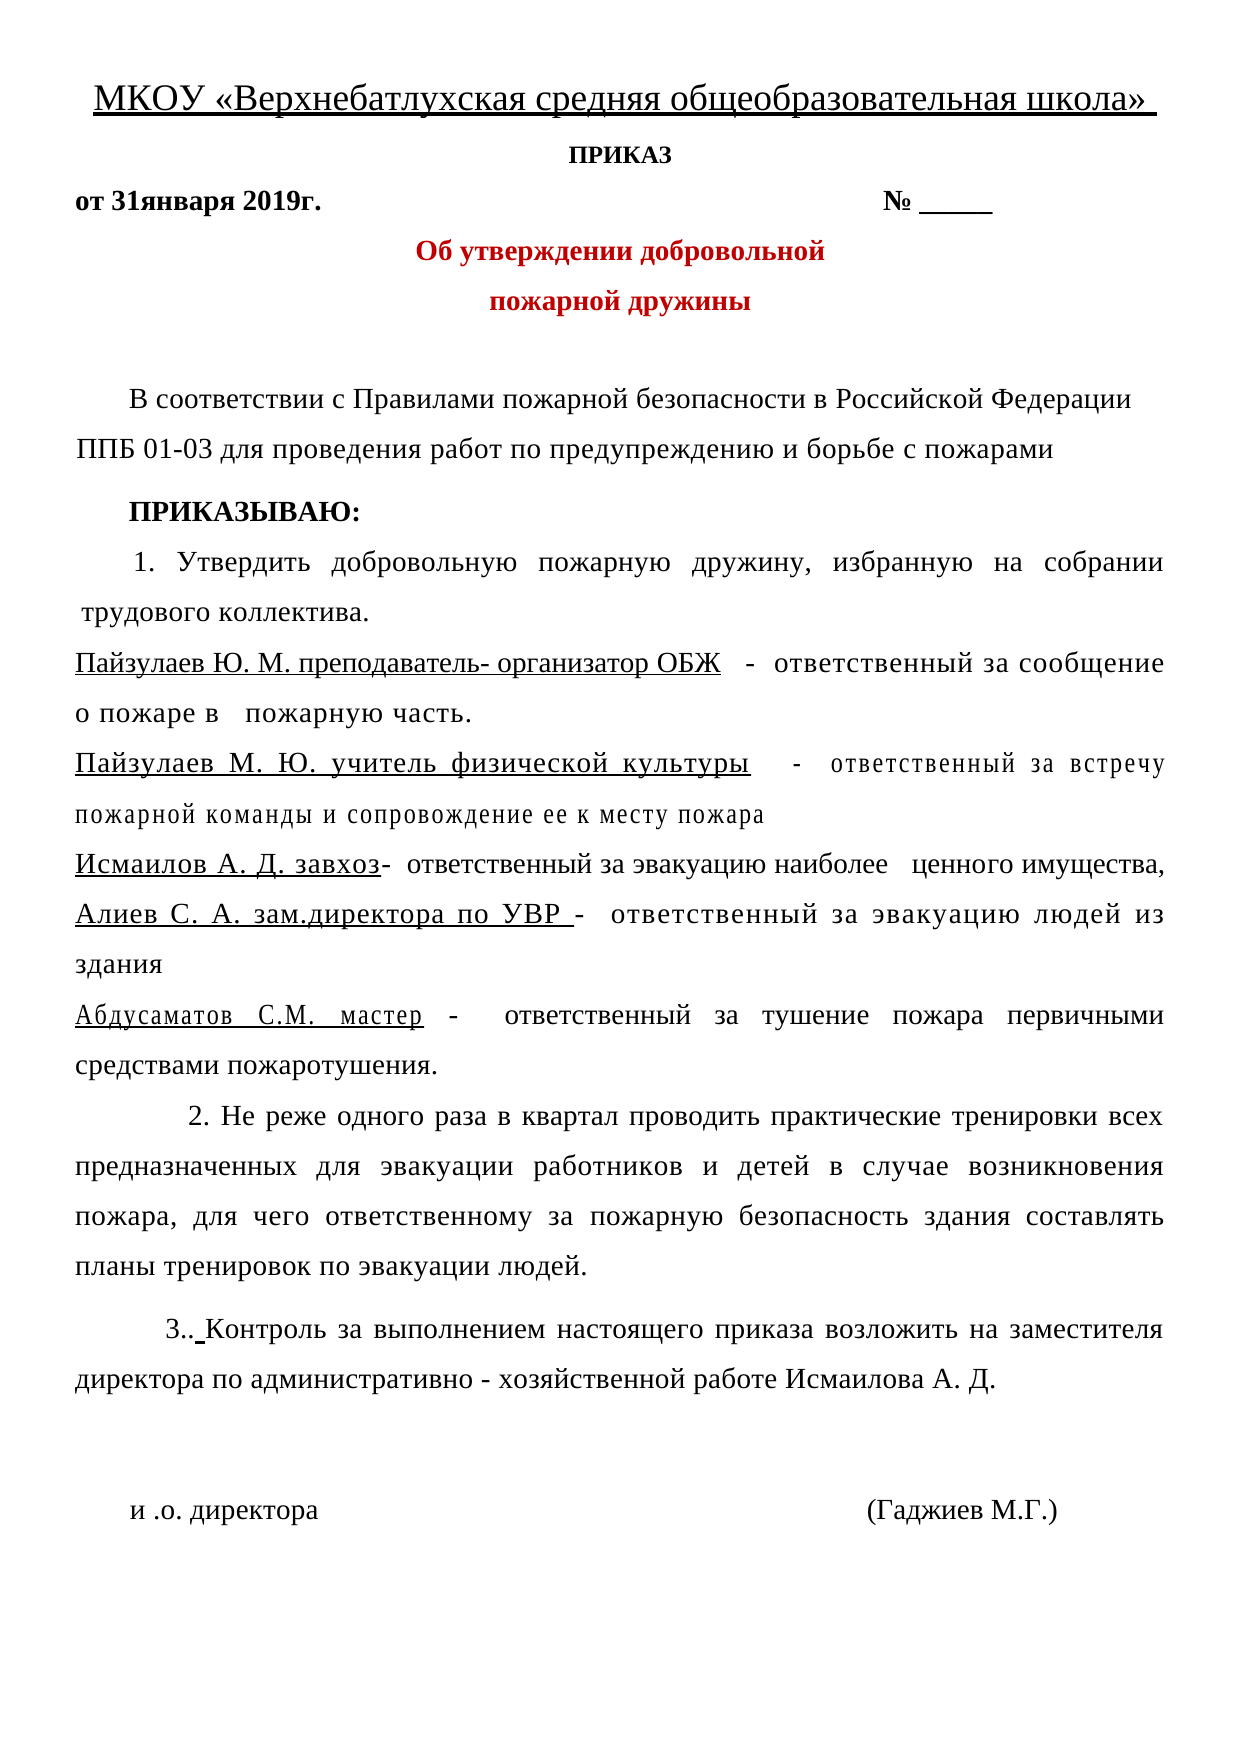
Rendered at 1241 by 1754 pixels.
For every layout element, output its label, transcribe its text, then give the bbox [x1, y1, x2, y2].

text от 31января 2019г. № _____ [75, 183, 1165, 216]
text Об утверждении добровольной [75, 233, 1165, 267]
text Пайзулаев М. Ю. учитель физической культуры - ответственный за встречу пожарной команды и сопровождение ее к месту пожара [75, 745, 1165, 829]
text 2. Не реже одного раза в квартал проводить практические тренировки всех предназначенных для эвакуации работников и детей в случае возникновения пожара, для чего ответственному за пожарную безопасность здания составлять планы тренировок по эвакуации людей. [75, 1098, 1165, 1282]
text Пайзулаев Ю. М. преподаватель- организатор ОБЖ - ответственный за сообщение о пожаре в пожарную часть. [75, 645, 1165, 729]
text ПРИКАЗЫВАЮ: [128, 494, 1165, 527]
text 1. Утвердить добровольную пожарную дружину, избранную на собрании трудового коллектива. [81, 544, 1165, 628]
text 3.. Контроль за выполнением настоящего приказа возложить на заместителя директора по административно - хозяйственной работе Исмаилова А. Д. [75, 1311, 1165, 1395]
text пожарной дружины [75, 283, 1165, 317]
text и .о. директора (Гаджиев М.Г.) [129, 1492, 1165, 1525]
text Абдусаматов С.М. мастер - ответственный за тушение пожара первичными средствами пожаротушения. [75, 997, 1165, 1081]
text Исмаилов А. Д. завхоз- ответственный за эвакуацию наиболее ценного имущества, Алиев С. А. зам.директора по УВР - ответственный за эвакуацию людей из здания [75, 846, 1165, 980]
text МКОУ «Верхнебатлухская средняя общеобразовательная школа» [75, 75, 1165, 118]
text ПРИКАЗ [75, 140, 1165, 168]
text В соответствии с Правилами пожарной безопасности в Российской Федерации ППБ 01-03 для проведения работ по предупреждению и борьбе с пожарами [76, 381, 1165, 464]
